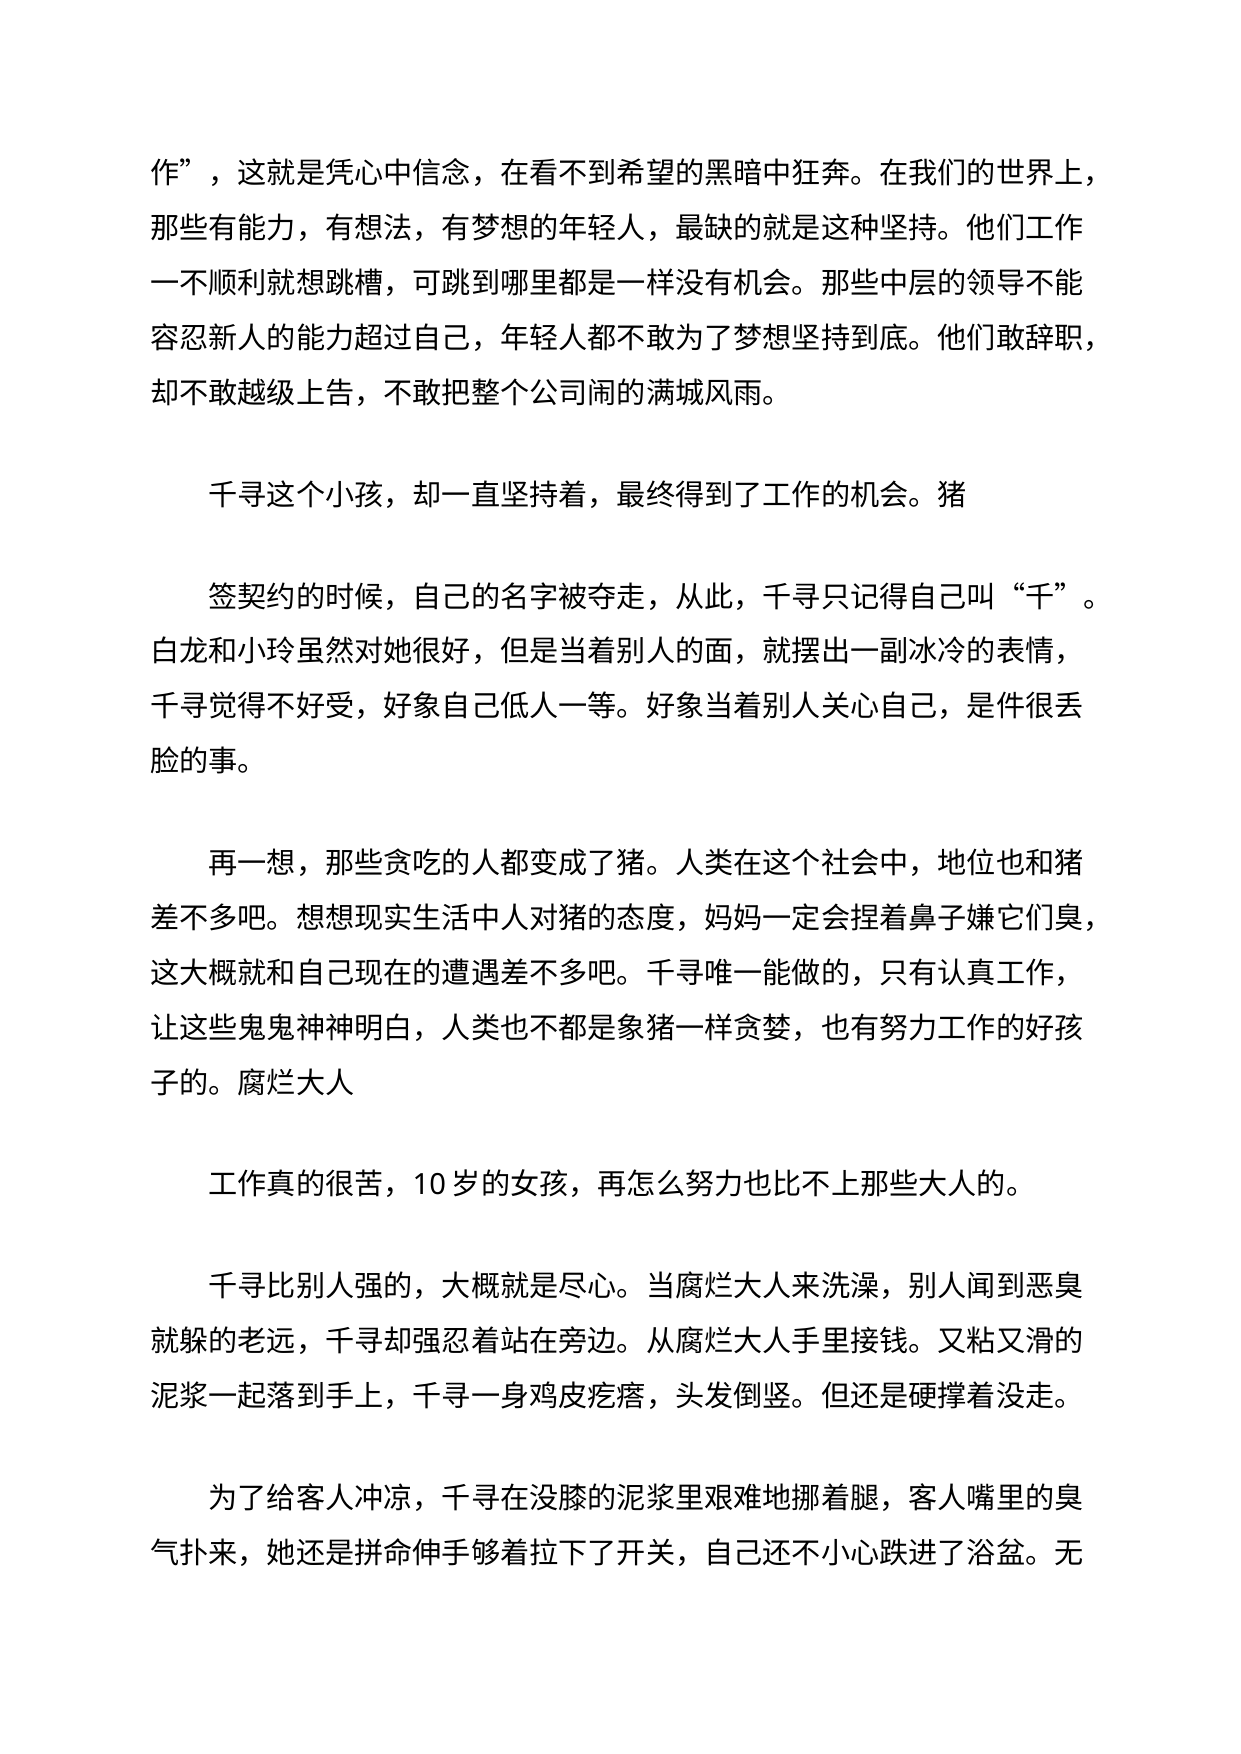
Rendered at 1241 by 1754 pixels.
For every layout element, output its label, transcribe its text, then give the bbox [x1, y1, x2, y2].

text 千寻比别人强的，大概就是尽心。当腐烂大人来洗澡，别人闻到恶臭就躲的老远，千寻却强忍着站在旁边。从腐烂大人手里接钱。又粘又滑的泥浆一起落到手上，千寻一身鸡皮疙瘩，头发倒竖。但还是硬撑着没走。 [150, 1263, 1090, 1415]
text 签契约的时候，自己的名字被夺走，从此，千寻只记得自己叫“千”。白龙和小玲虽然对她很好，但是当着别人的面，就摆出一副冰冷的表情，千寻觉得不好受，好象自己低人一等。好象当着别人关心自己，是件很丢脸的事。 [150, 573, 1090, 780]
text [150, 1474, 1090, 1572]
text 再一想，那些贪吃的人都变成了猪。人类在这个社会中，地位也和猪差不多吧。想想现实生活中人对猪的态度，妈妈一定会捏着鼻子嫌它们臭，这大概就和自己现在的遭遇差不多吧。千寻唯一能做的，只有认真工作，让这些鬼鬼神神明白，人类也不都是象猪一样贪婪，也有努力工作的好孩子的。腐烂大人 [150, 839, 1090, 1101]
text 千寻这个小孩，却一直坚持着，最终得到了工作的机会。猪 [150, 471, 1090, 514]
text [150, 150, 1090, 412]
text 工作真的很苦，10岁的女孩，再怎么努力也比不上那些大人的。 [150, 1161, 1090, 1203]
